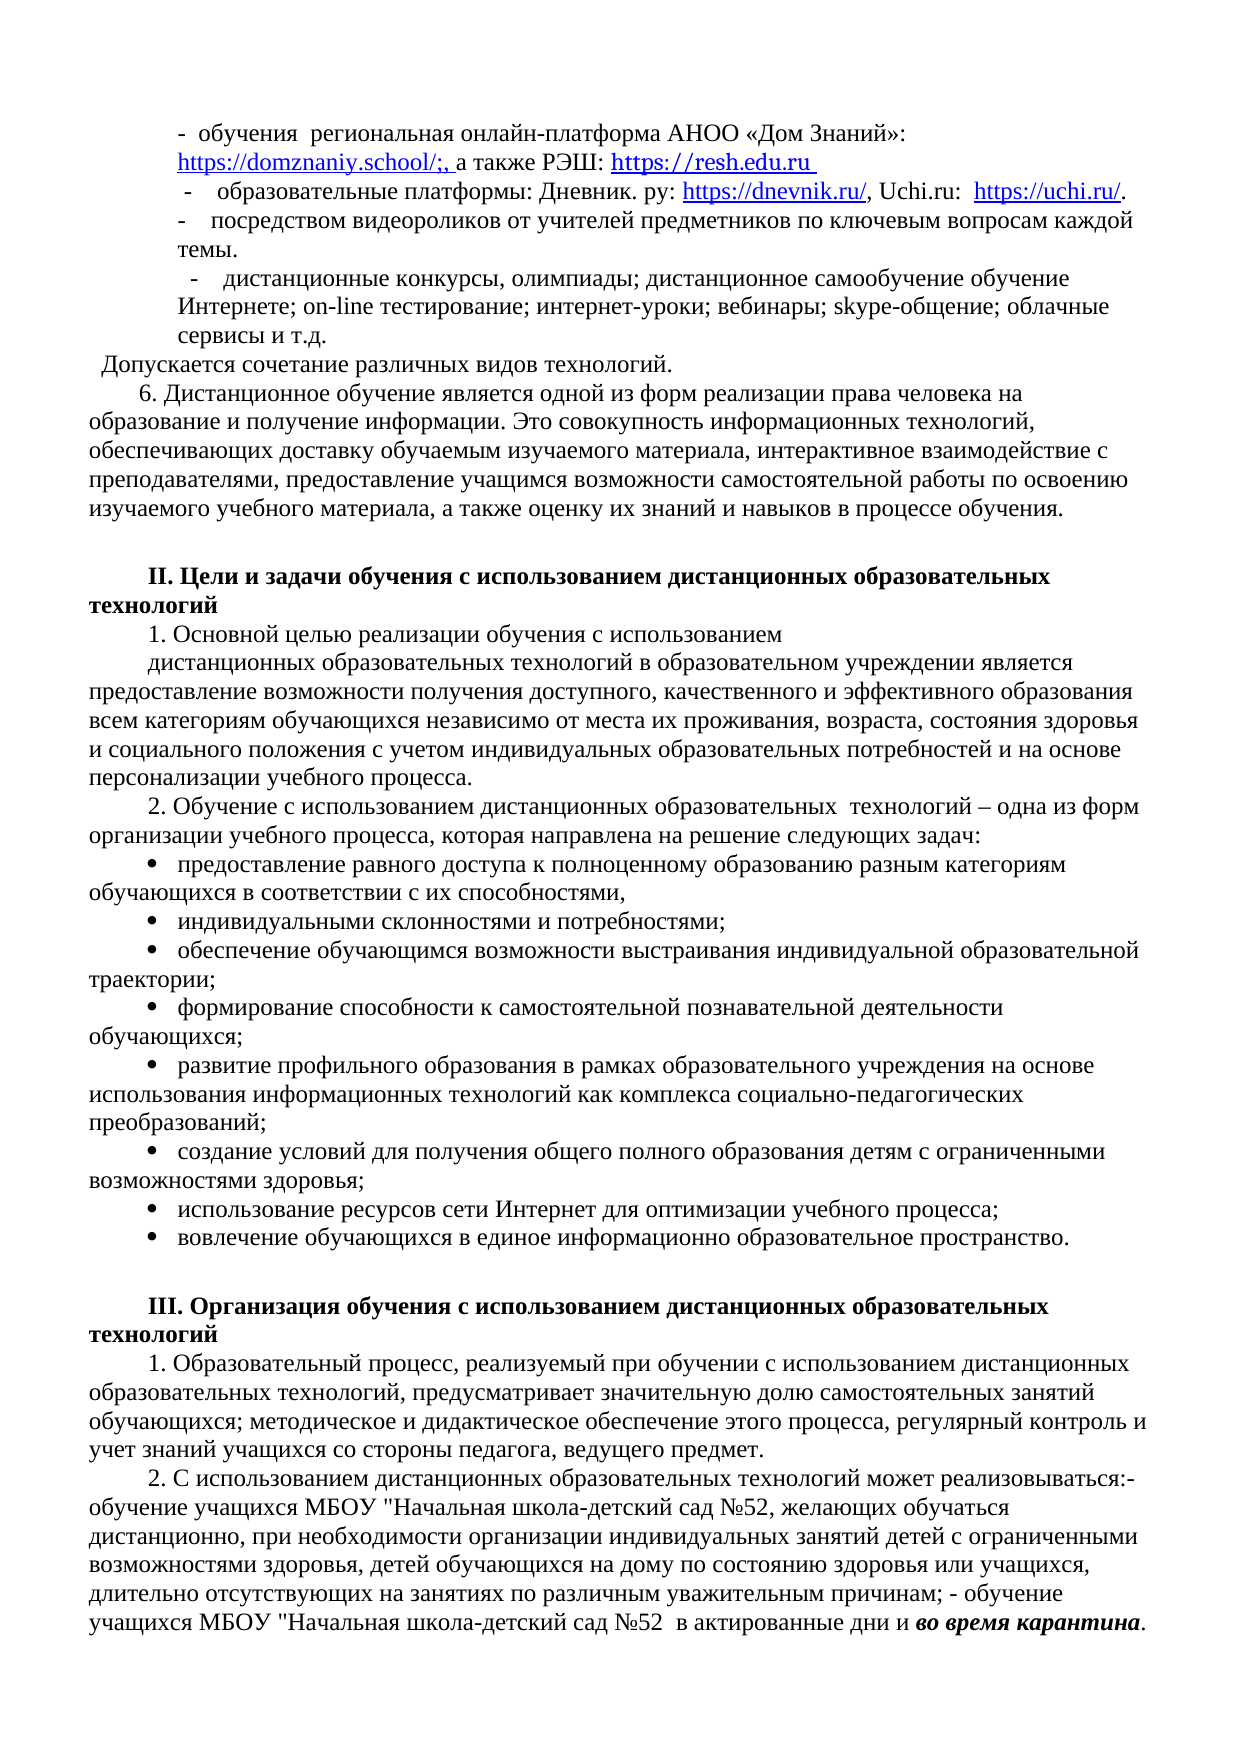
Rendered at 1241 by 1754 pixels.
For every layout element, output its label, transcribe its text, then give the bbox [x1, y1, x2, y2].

list предоставление равного доступа к полноценному образованию разным категориям обучающихся в соответствии с их способностями, [88, 849, 1152, 906]
text - посредством видеороликов от учителей предметников по ключевым вопросам каждой темы. [177, 205, 1152, 263]
list обеспечение обучающимся возможности выстраивания индивидуальной образовательной траектории; [88, 935, 1152, 992]
text II. Цели и задачи обучения с использованием дистанционных образовательных технологий [88, 561, 1152, 619]
list индивидуальными склонностями и потребностями; [88, 906, 1152, 935]
text 1. Основной целью реализации обучения с использованием [88, 619, 1152, 647]
text дистанционных образовательных технологий в образовательном учреждении является предоставление возможности получения доступного, качественного и эффективного образования всем категориям обучающихся независимо от места их проживания, возраста, состояния здоровья и социального положения с учетом индивидуальных образовательных потребностей и на основе персонализации учебного процесса. [88, 647, 1152, 791]
text - образовательные платформы: Дневник. ру: https://dnevnik.ru/, Uchi.ru: https://uchi.ru/. [177, 176, 1140, 205]
list вовлечение обучающихся в единое информационно образовательное пространство. [88, 1222, 1152, 1251]
list использование ресурсов сети Интернет для оптимизации учебного процесса; [88, 1194, 1152, 1222]
text 2. С использованием дистанционных образовательных технологий может реализовываться:- обучение учащихся МБОУ "Начальная школа-детский сад №52, желающих обучаться дистанционно, при необходимости организации индивидуальных занятий детей с ограниченными возможностями здоровья, детей обучающихся на дому по состоянию здоровья или учащихся, длительно отсутствующих на занятиях по различным уважительным причинам; - обучение учащихся МБОУ "Начальная школа-детский сад №52 в актированные дни и во время карантина. [88, 1463, 1152, 1636]
text - дистанционные конкурсы, олимпиады; дистанционное самообучение обучение Интернете; оn-line тестирование; интернет-уроки; вебинары; skype-общение; облачные сервисы и т.д. [177, 263, 1152, 349]
list формирование способности к самостоятельной познавательной деятельности обучающихся; [88, 992, 1152, 1050]
list создание условий для получения общего полного образования детям с ограниченными возможностями здоровья; [88, 1136, 1152, 1194]
text 2. Обучение с использованием дистанционных образовательных технологий – одна из форм организации учебного процесса, которая направлена на решение следующих задач: [88, 791, 1152, 849]
text III. Организация обучения с использованием дистанционных образовательных технологий [88, 1291, 1152, 1348]
text 6. Дистанционное обучение является одной из форм реализации права человека на образование и получение информации. Это совокупность информационных технологий, обеспечивающих доставку обучаемым изучаемого материала, интерактивное взаимодействие с преподавателями, предоставление учащимся возможности самостоятельной работы по освоению изучаемого учебного материала, а также оценку их знаний и навыков в процессе обучения. [88, 378, 1152, 521]
list развитие профильного образования в рамках образовательного учреждения на основе использования информационных технологий как комплекса социально-педагогических преобразований; [88, 1050, 1152, 1136]
text Допускается сочетание различных видов технологий. [88, 349, 1152, 378]
text - обучения региональная онлайн-платформа АНОО «Дом Знаний»: https://domznaniy.school/;, а также РЭШ: https://resh.edu.ru [177, 118, 1140, 176]
text 1. Образовательный процесс, реализуемый при обучении с использованием дистанционных образовательных технологий, предусматривает значительную долю самостоятельных занятий обучающихся; методическое и дидактическое обеспечение этого процесса, регулярный контроль и учет знаний учащихся со стороны педагога, ведущего предмет. [88, 1348, 1152, 1463]
